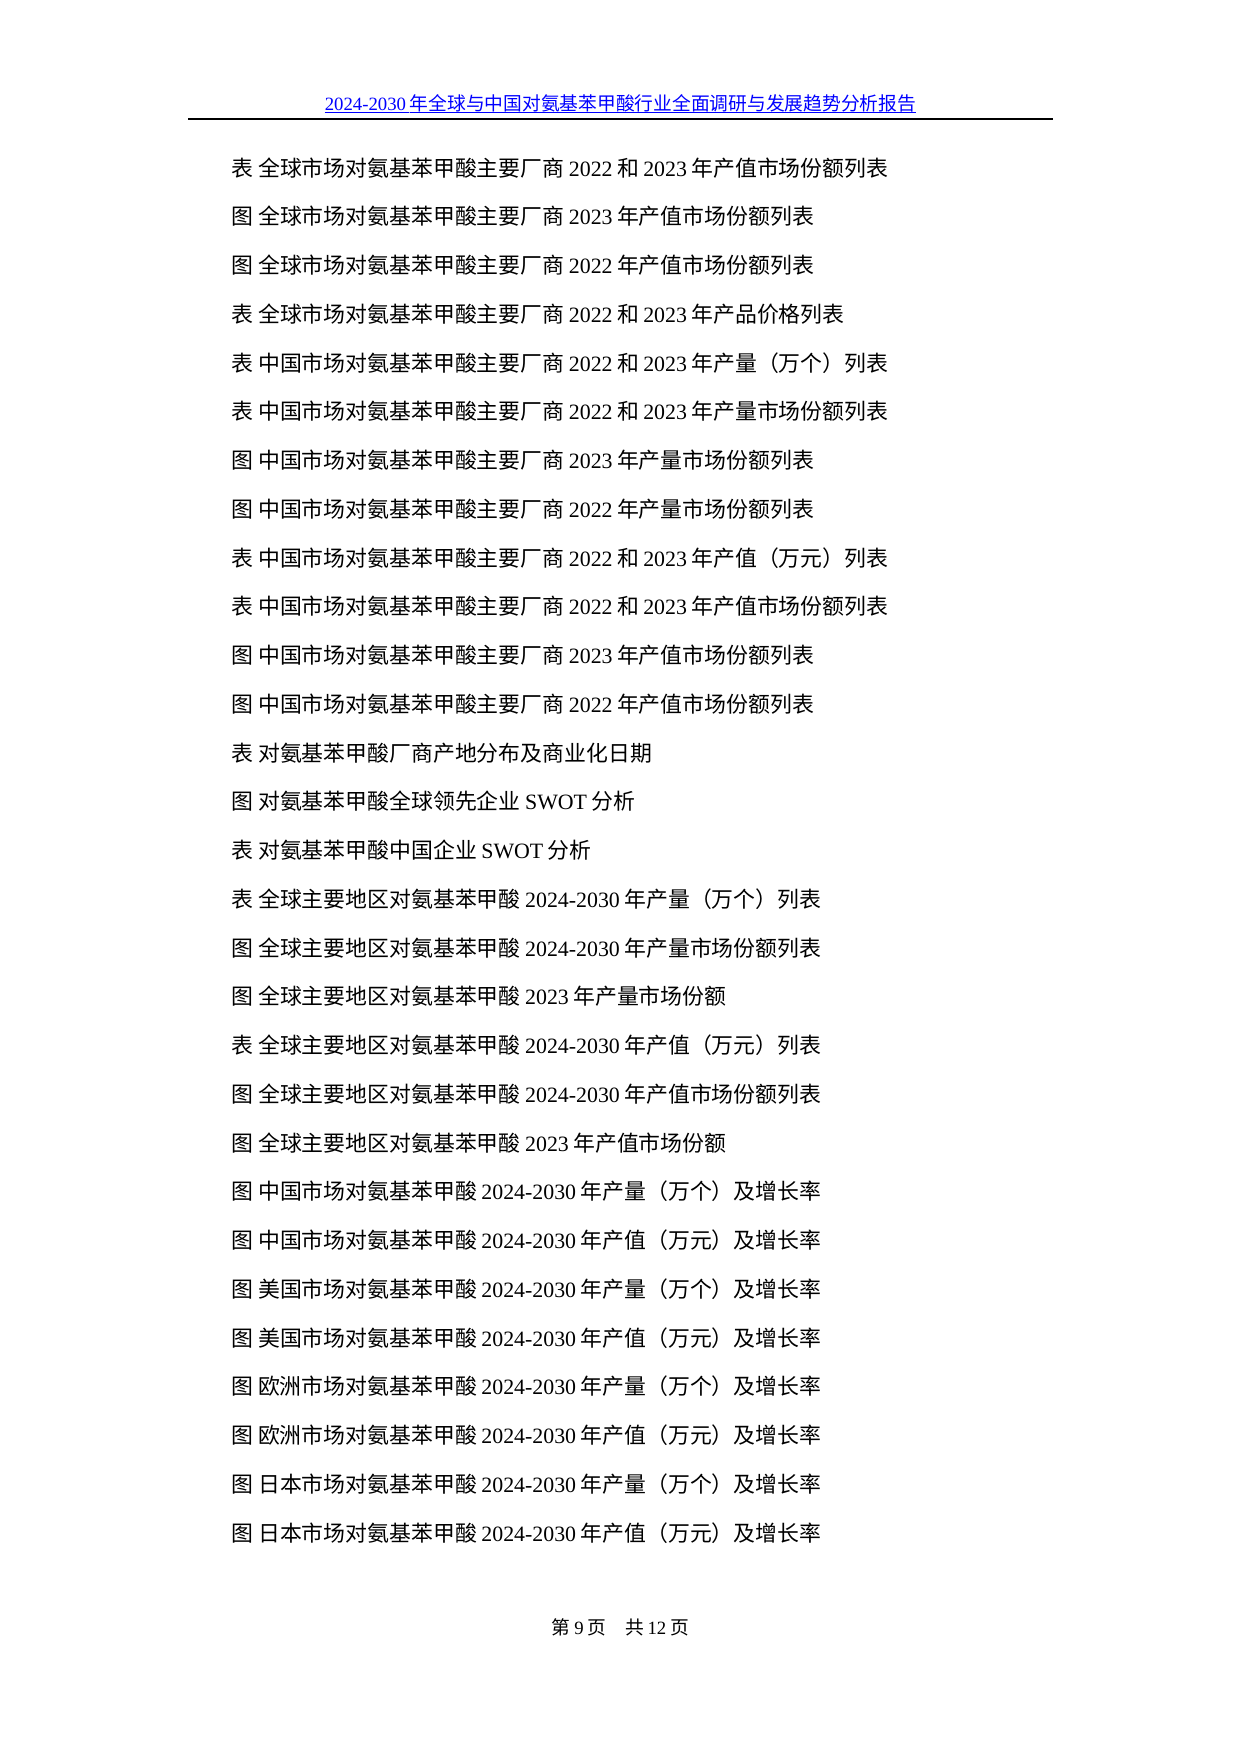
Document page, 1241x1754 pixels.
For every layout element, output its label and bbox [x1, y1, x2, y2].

text [187, 150, 1053, 1548]
